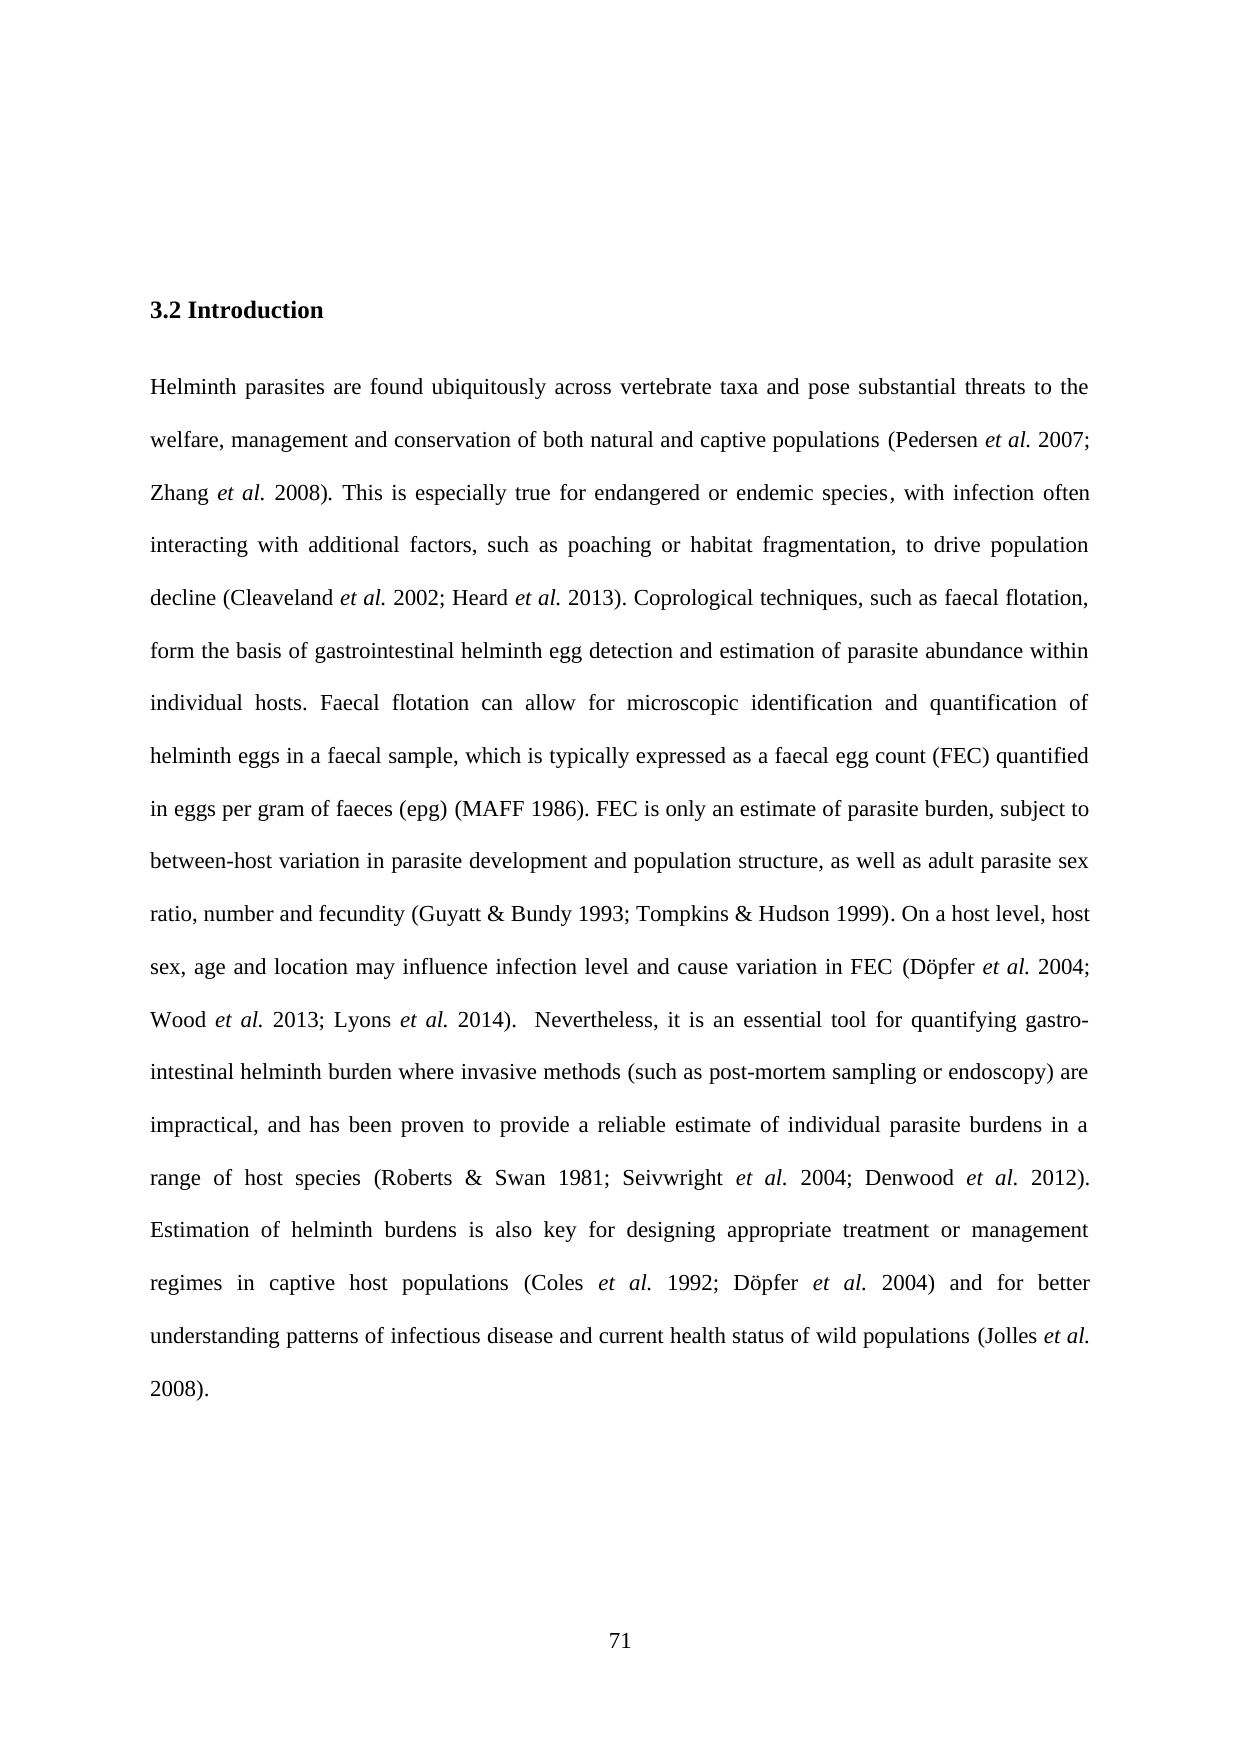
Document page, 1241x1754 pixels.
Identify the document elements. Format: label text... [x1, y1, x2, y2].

text Helminth parasites are found ubiquitously across vertebrate taxa and pose substantial threats to the welfare, management and conservation of both natural and captive populations (Pedersen et al. 2007; Zhang et al. 2008). This is especially true for endangered or endemic species, with infection often interacting with additional factors, such as poaching or habitat fragmentation, to drive population decline (Cleaveland et al. 2002; Heard et al. 2013). Coprological techniques, such as faecal flotation, form the basis of gastrointestinal helminth egg detection and estimation of parasite abundance within individual hosts. Faecal flotation can allow for microscopic identification and quantification of helminth eggs in a faecal sample, which is typically expressed as a faecal egg count (FEC) quantified in eggs per gram of faeces (epg) (MAFF 1986). FEC is only an estimate of parasite burden, subject to between-host variation in parasite development and population structure, as well as adult parasite sex ratio, number and fecundity (Guyatt & Bundy 1993; Tompkins & Hudson 1999). On a host level, host sex, age and location may influence infection level and cause variation in FEC (Döpfer et al. 2004; Wood et al. 2013; Lyons et al. 2014). Nevertheless, it is an essential tool for quantifying gastro-intestinal helminth burden where invasive methods (such as post-mortem sampling or endoscopy) are impractical, and has been proven to provide a reliable estimate of individual parasite burdens in a range of host species (Roberts & Swan 1981; Seivwright et al. 2004; Denwood et al. 2012). Estimation of helminth burdens is also key for designing appropriate treatment or management regimes in captive host populations (Coles et al. 1992; Döpfer et al. 2004) and for better understanding patterns of infectious disease and current health status of wild populations (Jolles et al. 2008). [150, 373, 1090, 1401]
text 3.2 Introduction [150, 295, 1090, 323]
